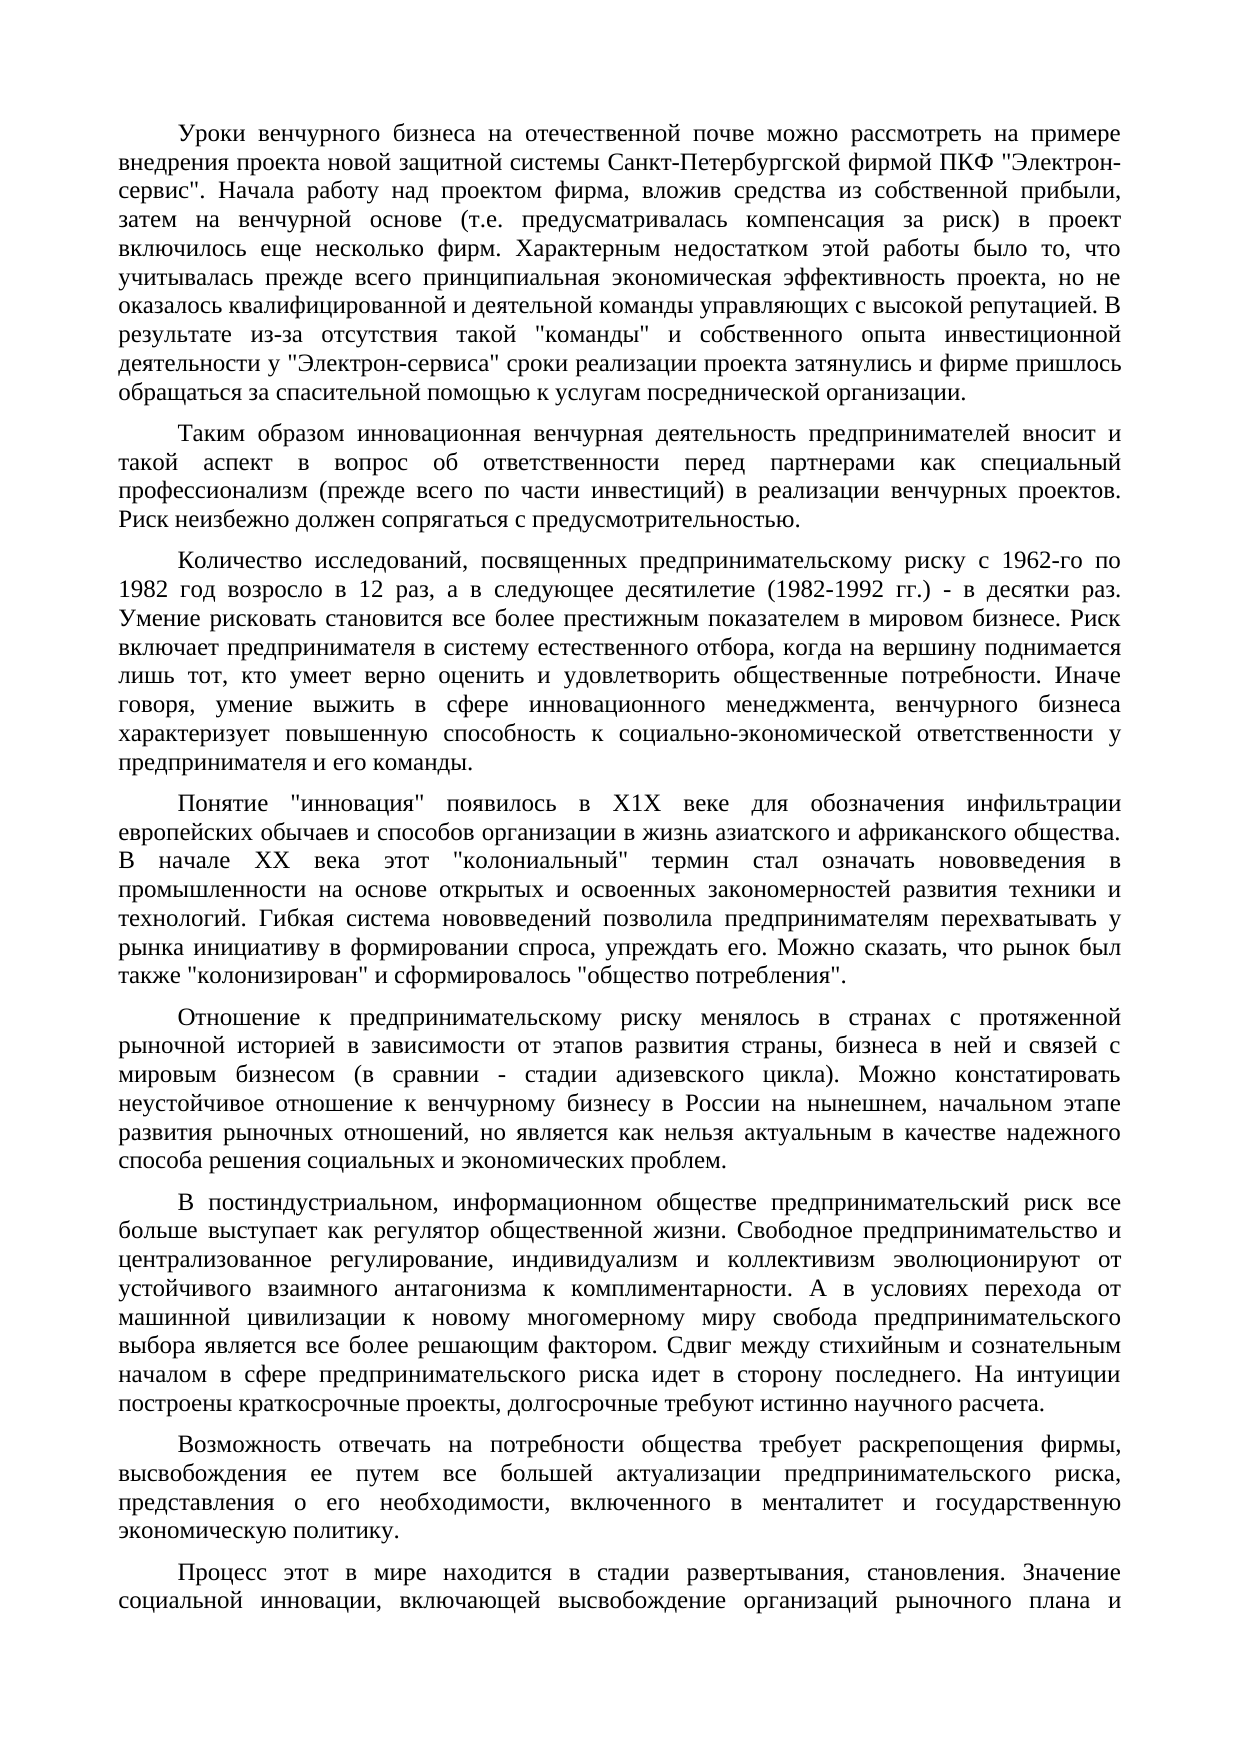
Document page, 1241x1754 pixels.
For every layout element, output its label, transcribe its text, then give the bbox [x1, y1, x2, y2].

text Отношение к предпринимательскому риску менялось в странах с протяженной рыночной историей в зависимости от этапов развития страны, бизнеса в ней и связей с мировым бизнесом (в сравнии - стадии адизевского цикла). Можно констатировать неустойчивое отношение к венчурному бизнесу в России на нынешнем, начальном этапе развития рыночных отношений, но является как нельзя актуальным в качестве надежного способа решения социальных и экономических проблем. [118, 1002, 1122, 1174]
text Таким образом инновационная венчурная деятельность предпринимателей вносит и такой аспект в вопрос об ответственности перед партнерами как специальный профессионализм (прежде всего по части инвестиций) в реализации венчурных проектов. Риск неизбежно должен сопрягаться с предусмотрительностью. [118, 418, 1122, 533]
text В постиндустриальном, информационном обществе предпринимательский риск все больше выступает как регулятор общественной жизни. Свободное предпринимательство и централизованное регулирование, индивидуализм и коллективизм эволюционируют от устойчивого взаимного антагонизма к комплиментарности. А в условиях перехода от машинной цивилизации к новому многомерному миру свобода предпринимательского выбора является все более решающим фактором. Сдвиг между стихийным и сознательным началом в сфере предпринимательского риска идет в сторону последнего. На интуиции построены краткосрочные проекты, долгосрочные требуют истинно научного расчета. [118, 1187, 1122, 1417]
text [118, 1557, 1122, 1614]
text Количество исследований, посвященных предпринимательскому риску с 1962-го по 1982 год возросло в 12 раз, а в следующее десятилетие (1982-1992 гг.) - в десятки раз. Умение рисковать становится все более престижным показателем в мировом бизнесе. Риск включает предпринимателя в систему естественного отбора, когда на вершину поднимается лишь тот, кто умеет верно оценить и удовлетворить общественные потребности. Иначе говоря, умение выжить в сфере инновационного менеджмента, венчурного бизнеса характеризует повышенную способность к социально-экономической ответственности у предпринимателя и его команды. [118, 546, 1122, 776]
text Возможность отвечать на потребности общества требует раскрепощения фирмы, высвобождения ее путем все большей актуализации предпринимательского риска, представления о его необходимости, включенного в менталитет и государственную экономическую политику. [118, 1429, 1122, 1544]
text Понятие "инновация" появилось в Х1Х веке для обозначения инфильтрации европейских обычаев и способов организации в жизнь азиатского и африканского общества. В начале ХХ века этот "колониальный" термин стал означать нововведения в промышленности на основе открытых и освоенных закономерностей развития техники и технологий. Гибкая система нововведений позволила предпринимателям перехватывать у рынка инициативу в формировании спроса, упреждать его. Можно сказать, что рынок был также "колонизирован" и сформировалось "общество потребления". [118, 788, 1122, 989]
text Уроки венчурного бизнеса на отечественной почве можно рассмотреть на примере внедрения проекта новой защитной системы Санкт-Петербургской фирмой ПКФ "Электрон-сервис". Начала работу над проектом фирма, вложив средства из собственной прибыли, затем на венчурной основе (т.е. предусматривалась компенсация за риск) в проект включилось еще несколько фирм. Характерным недостатком этой работы было то, что учитывалась прежде всего принципиальная экономическая эффективность проекта, но не оказалось квалифицированной и деятельной команды управляющих с высокой репутацией. В результате из-за отсутствия такой "команды" и собственного опыта инвестиционной деятельности у "Электрон-сервиса" сроки реализации проекта затянулись и фирме пришлось обращаться за спасительной помощью к услугам посреднической организации. [118, 118, 1122, 406]
